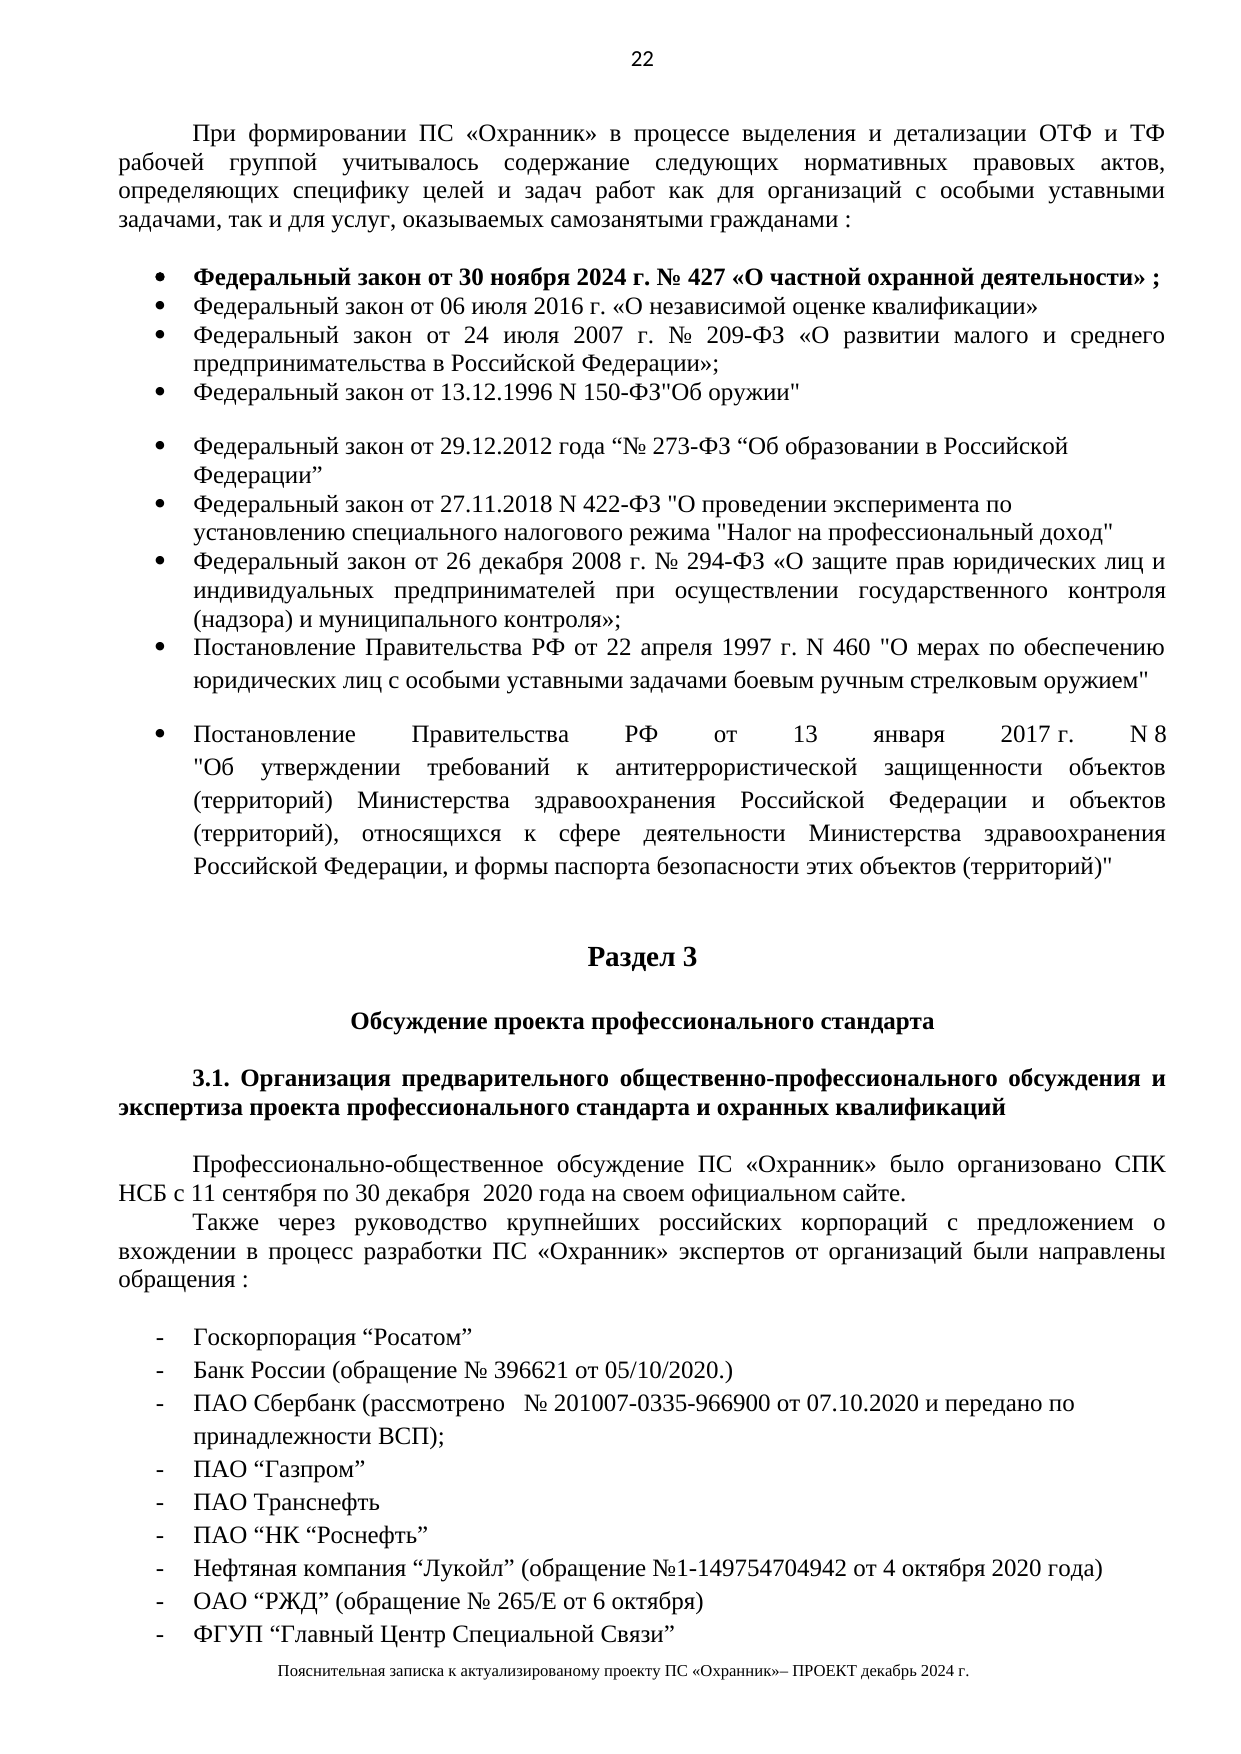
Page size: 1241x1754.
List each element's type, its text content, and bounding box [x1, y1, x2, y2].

text Обсуждение проекта профессионального стандарта [118, 1006, 1167, 1034]
list Постановление Правительства РФ от 13 января 2017 г. N 8 "Об утверждении требований к антитеррористической защищенности объектов (территорий) Министерства здравоохранения Российской Федерации и объектов (территорий), относящихся к сфере деятельности Министерства здравоохранения Российской Федерации, и формы паспорта безопасности этих объектов (территорий)" [156, 719, 1167, 880]
list ФГУП “Главный Центр Специальной Связи” [156, 1619, 1167, 1648]
text 3.1. Организация предварительного общественно-профессионального обсуждения и экспертиза проекта профессионального стандарта и охранных квалификаций [118, 1063, 1167, 1121]
list ПАО Сбербанк (рассмотрено № 201007-0335-966900 от 07.10.2020 и передано по принадлежности ВСП); [156, 1388, 1167, 1450]
list Нефтяная компания “Лукойл” (обращение №1-149754704942 от 4 октября 2020 года) [156, 1553, 1167, 1582]
text Также через руководство крупнейших российских корпораций с предложением о вхождении в процесс разработки ПС «Охранник» экспертов от организаций были направлены обращения : [118, 1207, 1167, 1293]
list Федеральный закон от 29.12.2012 года “№ 273-ФЗ “Об образовании в Российской Федерации” [156, 431, 1167, 489]
list Постановление Правительства РФ от 22 апреля 1997 г. N 460 "О мерах по обеспечению юридических лиц с особыми уставными задачами боевым ручным стрелковым оружием" [156, 632, 1167, 694]
list Федеральный закон от 24 июля 2007 г. № 209-ФЗ «О развитии малого и среднего предпринимательства в Российской Федерации»; [156, 320, 1167, 377]
list Федеральный закон от 30 ноября 2024 г. № 427 «О частной охранной деятельности» ; [156, 262, 1167, 291]
text При формировании ПС «Охранник» в процессе выделения и детализации ОТФ и ТФ рабочей группой учитывалось содержание следующих нормативных правовых актов, определяющих специфику целей и задач работ как для организаций с особыми уставными задачами, так и для услуг, оказываемых самозанятыми гражданами : [118, 118, 1167, 233]
list ПАО Транснефть [156, 1487, 1167, 1516]
list ОАО “РЖД” (обращение № 265/Е от 6 октября) [156, 1586, 1167, 1615]
list ПАО “НК “Роснефть” [156, 1520, 1167, 1549]
text Раздел 3 [118, 939, 1167, 972]
list Федеральный закон от 27.11.2018 N 422-ФЗ "О проведении эксперимента по установлению специального налогового режима "Налог на профессиональный доход" [156, 489, 1167, 546]
list Федеральный закон от 26 декабря 2008 г. № 294-ФЗ «О защите прав юридических лиц и индивидуальных предпринимателей при осуществлении государственного контроля (надзора) и муниципального контроля»; [156, 546, 1167, 632]
list Федеральный закон от 13.12.1996 N 150-ФЗ"Об оружии" [156, 377, 1167, 406]
text Профессионально-общественное обсуждение ПС «Охранник» было организовано СПК НСБ с 11 сентября по 30 декабря 2020 года на своем официальном сайте. [118, 1149, 1167, 1207]
list Банк России (обращение № 396621 от 05/10/2020.) [156, 1355, 1167, 1384]
list ПАО “Газпром” [156, 1454, 1167, 1483]
list Федеральный закон от 06 июля 2016 г. «О независимой оценке квалификации» [156, 291, 1167, 320]
list Госкорпорация “Росатом” [156, 1322, 1167, 1351]
